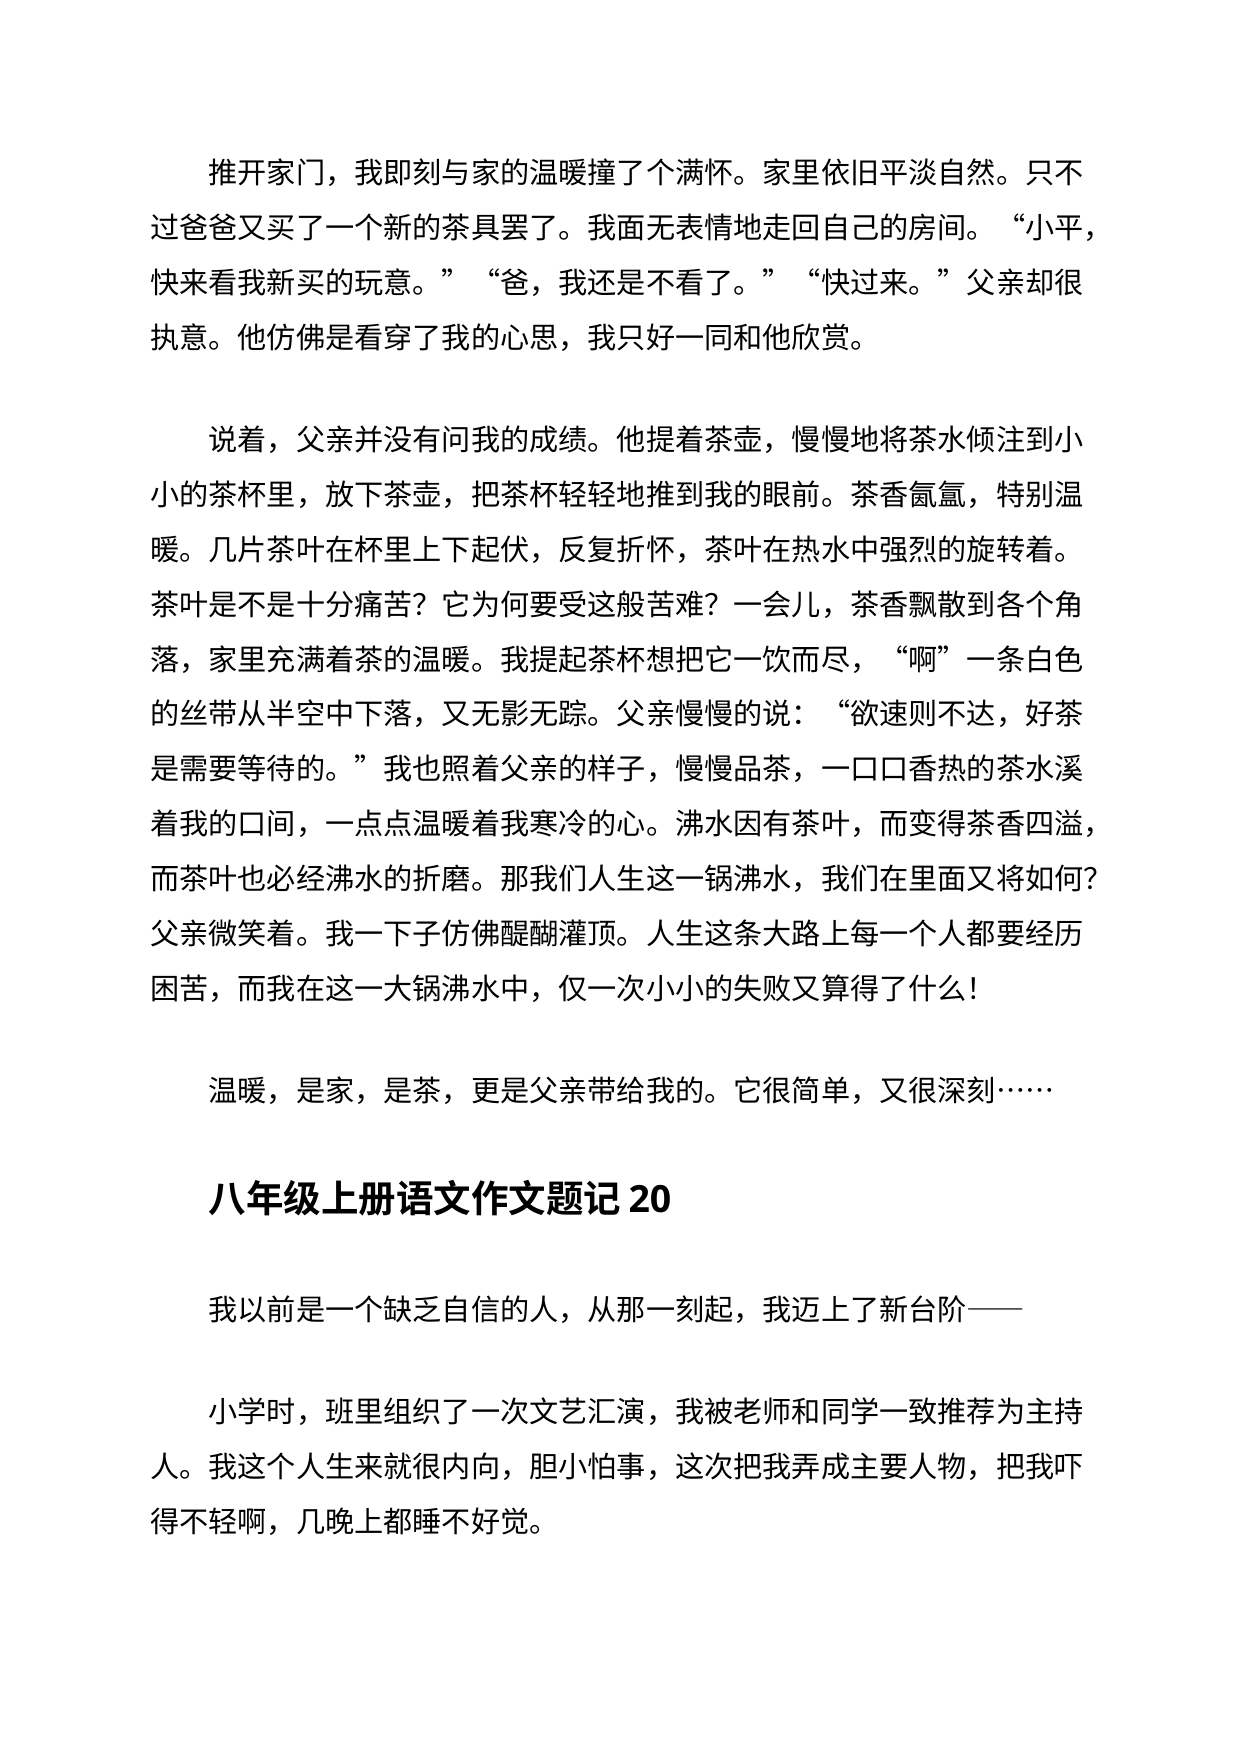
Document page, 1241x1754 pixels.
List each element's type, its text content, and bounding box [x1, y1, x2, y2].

text 温暖，是家，是茶，更是父亲带给我的。它很简单，又很深刻…… [150, 1067, 1090, 1109]
text 小学时，班里组织了一次文艺汇演，我被老师和同学一致推荐为主持人。我这个人生来就很内向，胆小怕事，这次把我弄成主要人物，把我吓得不轻啊，几晚上都睡不好觉。 [150, 1388, 1090, 1540]
text 八年级上册语文作文题记20 [150, 1169, 1090, 1223]
text 推开家门，我即刻与家的温暖撞了个满怀。家里依旧平淡自然。只不过爸爸又买了一个新的茶具罢了。我面无表情地走回自己的房间。“小平，快来看我新买的玩意。”“爸，我还是不看了。”“快过来。”父亲却很执意。他仿佛是看穿了我的心思，我只好一同和他欣赏。 [150, 150, 1090, 357]
text 我以前是一个缺乏自信的人，从那一刻起，我迈上了新台阶—— [150, 1287, 1090, 1329]
text 说着，父亲并没有问我的成绩。他提着茶壶，慢慢地将茶水倾注到小小的茶杯里，放下茶壶，把茶杯轻轻地推到我的眼前。茶香氤氲，特别温暖。几片茶叶在杯里上下起伏，反复折怀，茶叶在热水中强烈的旋转着。茶叶是不是十分痛苦？它为何要受这般苦难？一会儿，茶香飘散到各个角落，家里充满着茶的温暖。我提起茶杯想把它一饮而尽，“啊”一条白色的丝带从半空中下落，又无影无踪。父亲慢慢的说：“欲速则不达，好茶是需要等待的。”我也照着父亲的样子，慢慢品茶，一口口香热的茶水溪着我的口间，一点点温暖着我寒冷的心。沸水因有茶叶，而变得茶香四溢，而茶叶也必经沸水的折磨。那我们人生这一锅沸水，我们在里面又将如何？父亲微笑着。我一下子仿佛醍醐灌顶。人生这条大路上每一个人都要经历困苦，而我在这一大锅沸水中，仅一次小小的失败又算得了什么！ [150, 416, 1090, 1008]
